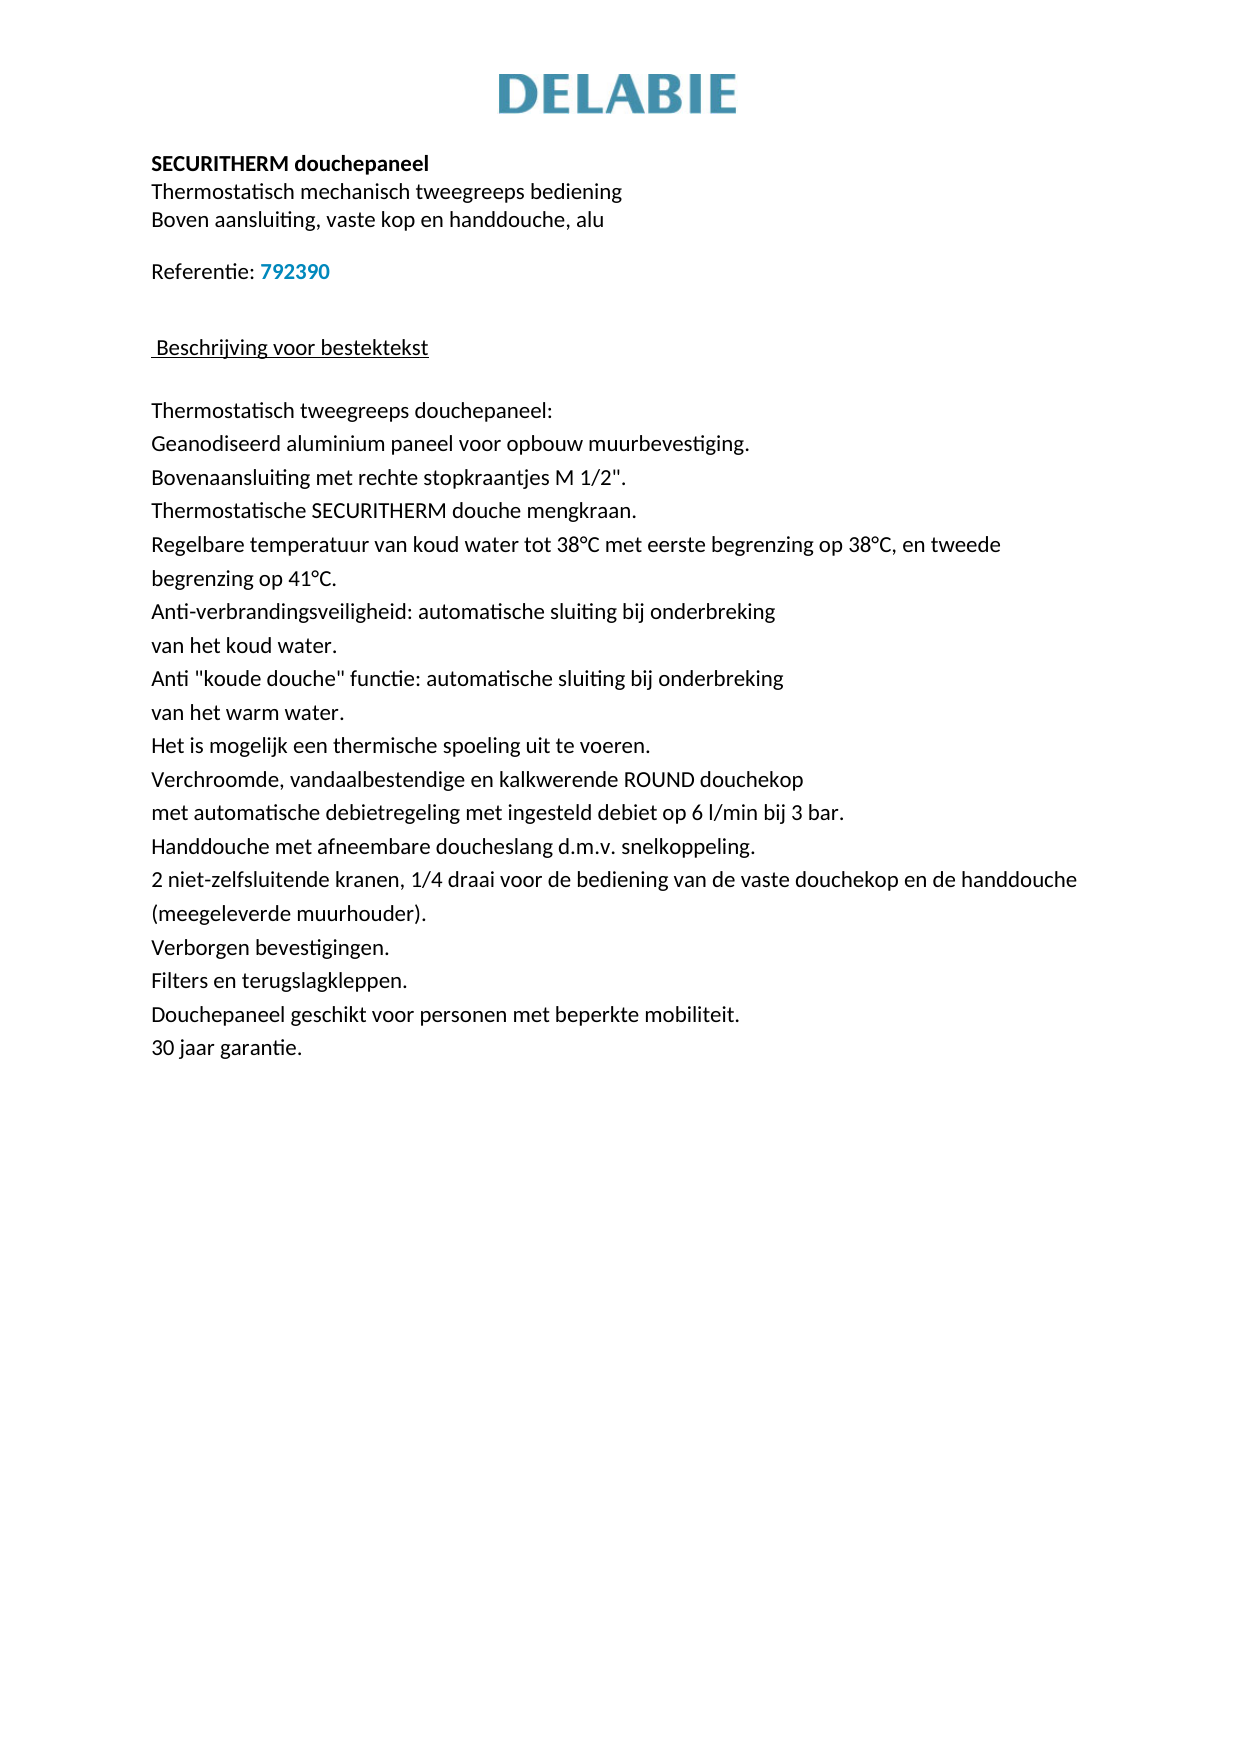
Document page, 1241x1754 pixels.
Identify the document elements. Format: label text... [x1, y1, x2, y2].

text met automatische debietregeling met ingesteld debiet op 6 l/min bij 3 bar. [151, 798, 1084, 827]
text van het warm water. [151, 698, 1084, 726]
text Regelbare temperatuur van koud water tot 38°C met eerste begrenzing op 38°C, en tweede begrenzing op 41°C. [151, 530, 1084, 592]
text Boven aansluiting, vaste kop en handdouche, alu [151, 205, 1084, 233]
text Verchroomde, vandaalbestendige en kalkwerende ROUND douchekop [151, 765, 1084, 793]
text Anti-verbrandingsveiligheid: automatische sluiting bij onderbreking [151, 597, 1084, 625]
text Handdouche met afneembare doucheslang d.m.v. snelkoppeling. [151, 832, 1084, 860]
text Filters en terugslagkleppen. [151, 966, 1084, 994]
text Het is mogelijk een thermische spoeling uit te voeren. [151, 731, 1084, 759]
text Geanodiseerd aluminium paneel voor opbouw muurbevestiging. [151, 429, 1084, 458]
text Douchepaneel geschikt voor personen met beperkte mobiliteit. [151, 1000, 1084, 1028]
picture [497, 74, 738, 114]
text Referentie: 792390 [151, 257, 1084, 285]
text Verborgen bevestigingen. [151, 933, 1084, 961]
text Bovenaansluiting met rechte stopkraantjes M 1/2". [151, 463, 1084, 491]
text Thermostatisch tweegreeps douchepaneel: [151, 396, 1084, 424]
text 30 jaar garantie. [151, 1033, 1084, 1061]
text van het koud water. [151, 631, 1084, 659]
text Thermostatisch mechanisch tweegreeps bediening [151, 177, 1084, 205]
text Anti "koude douche" functie: automatische sluiting bij onderbreking [151, 664, 1084, 692]
text SECURITHERM douchepaneel [151, 149, 1084, 177]
text 2 niet-zelfsluitende kranen, 1/4 draai voor de bediening van de vaste douchekop en de handdouche (meegeleverde muurhouder). [151, 866, 1084, 927]
text Thermostatische SECURITHERM douche mengkraan. [151, 497, 1084, 525]
text Beschrijving voor bestektekst [151, 333, 1084, 361]
